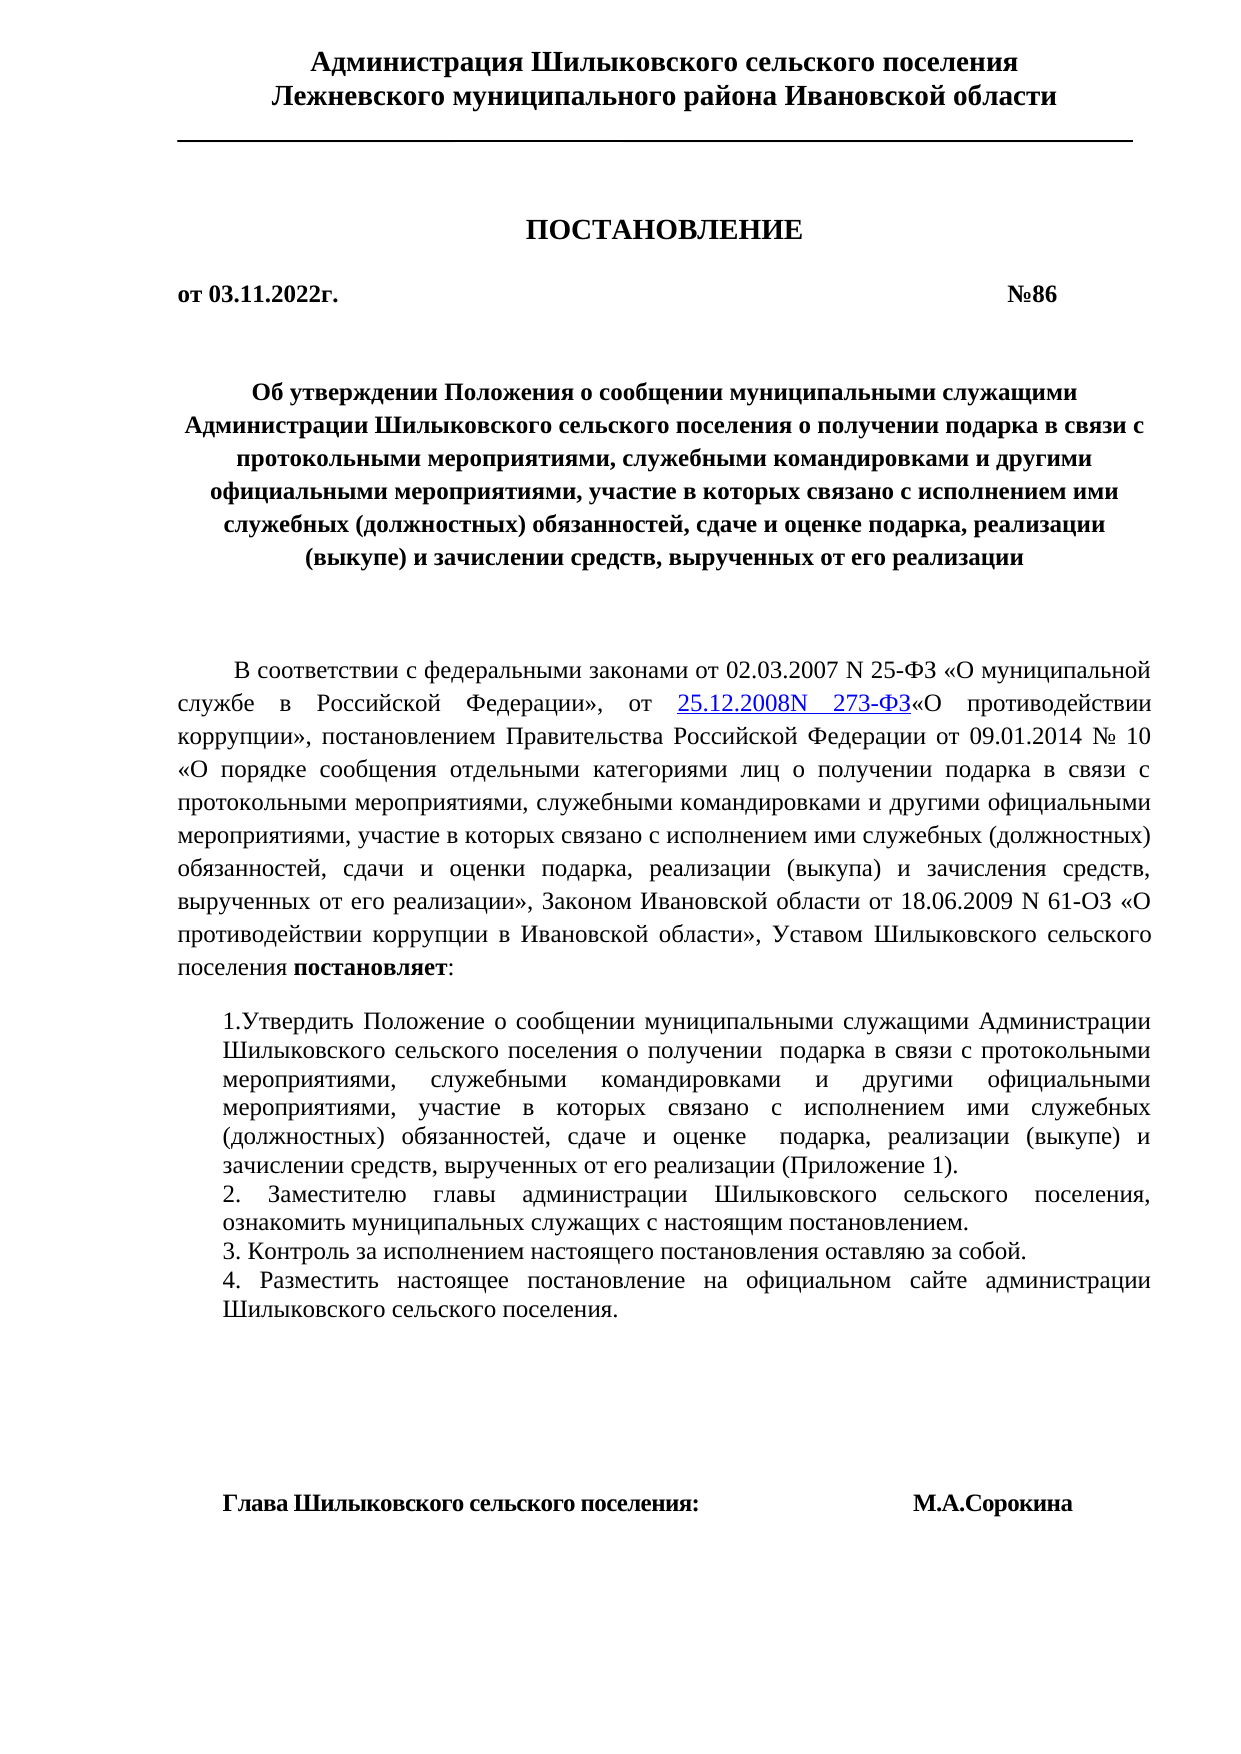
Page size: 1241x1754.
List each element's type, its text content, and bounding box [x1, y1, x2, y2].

text от 03.11.2022г. №86 [177, 279, 1152, 308]
list 1.Утвердить Положение о сообщении муниципальными служащими Администрации Шилыковского сельского поселения о получении подарка в связи с протокольными мероприятиями, служебными командировками и другими официальными мероприятиями, участие в которых связано с исполнением ими служебных (должностных) обязанностей, сдаче и оценке подарка, реализации (выкупе) и зачислении средств, вырученных от его реализации (Приложение 1). [222, 1006, 1152, 1179]
text Администрация Шилыковского сельского поселения [177, 44, 1152, 78]
text ПОСТАНОВЛЕНИЕ [177, 212, 1152, 246]
text Об утверждении Положения о сообщении муниципальными служащими Администрации Шилыковского сельского поселения о получении подарка в связи с протокольными мероприятиями, служебными командировками и другими официальными мероприятиями, участие в которых связано с исполнением ими служебных (должностных) обязанностей, сдаче и оценке подарка, реализации (выкупе) и зачислении средств, вырученных от его реализации [177, 377, 1152, 571]
text ___________________ ___________________________________ [177, 111, 1152, 145]
list 3. Контроль за исполнением настоящего постановления оставляю за собой. [222, 1236, 1152, 1265]
list 2. Заместителю главы администрации Шилыковского сельского поселения, ознакомить муниципальных служащих с настоящим постановлением. [222, 1179, 1152, 1236]
text В соответствии с федеральными законами от 02.03.2007 N 25-ФЗ «О муниципальной службе в Российской Федерации», от 25.12.2008N 273-ФЗ«О противодействии коррупции», постановлением Правительства Российской Федерации от 09.01.2014 № 10 «О порядке сообщения отдельными категориями лиц о получении подарка в связи с протокольными мероприятиями, служебными командировками и другими официальными мероприятиями, участие в которых связано с исполнением ими служебных (должностных) обязанностей, сдачи и оценки подарка, реализации (выкупа) и зачисления средств, вырученных от его реализации», Законом Ивановской области от 18.06.2009 N 61-ОЗ «О противодействии коррупции в Ивановской области», Уставом Шилыковского сельского поселения постановляет: [177, 655, 1152, 981]
list 4. Разместить настоящее постановление на официальном сайте администрации Шилыковского сельского поселения. [222, 1265, 1152, 1322]
text Глава Шилыковского сельского поселения: М.А.Сорокина [177, 1484, 1152, 1519]
text Лежневского муниципального района Ивановской области [177, 78, 1152, 111]
